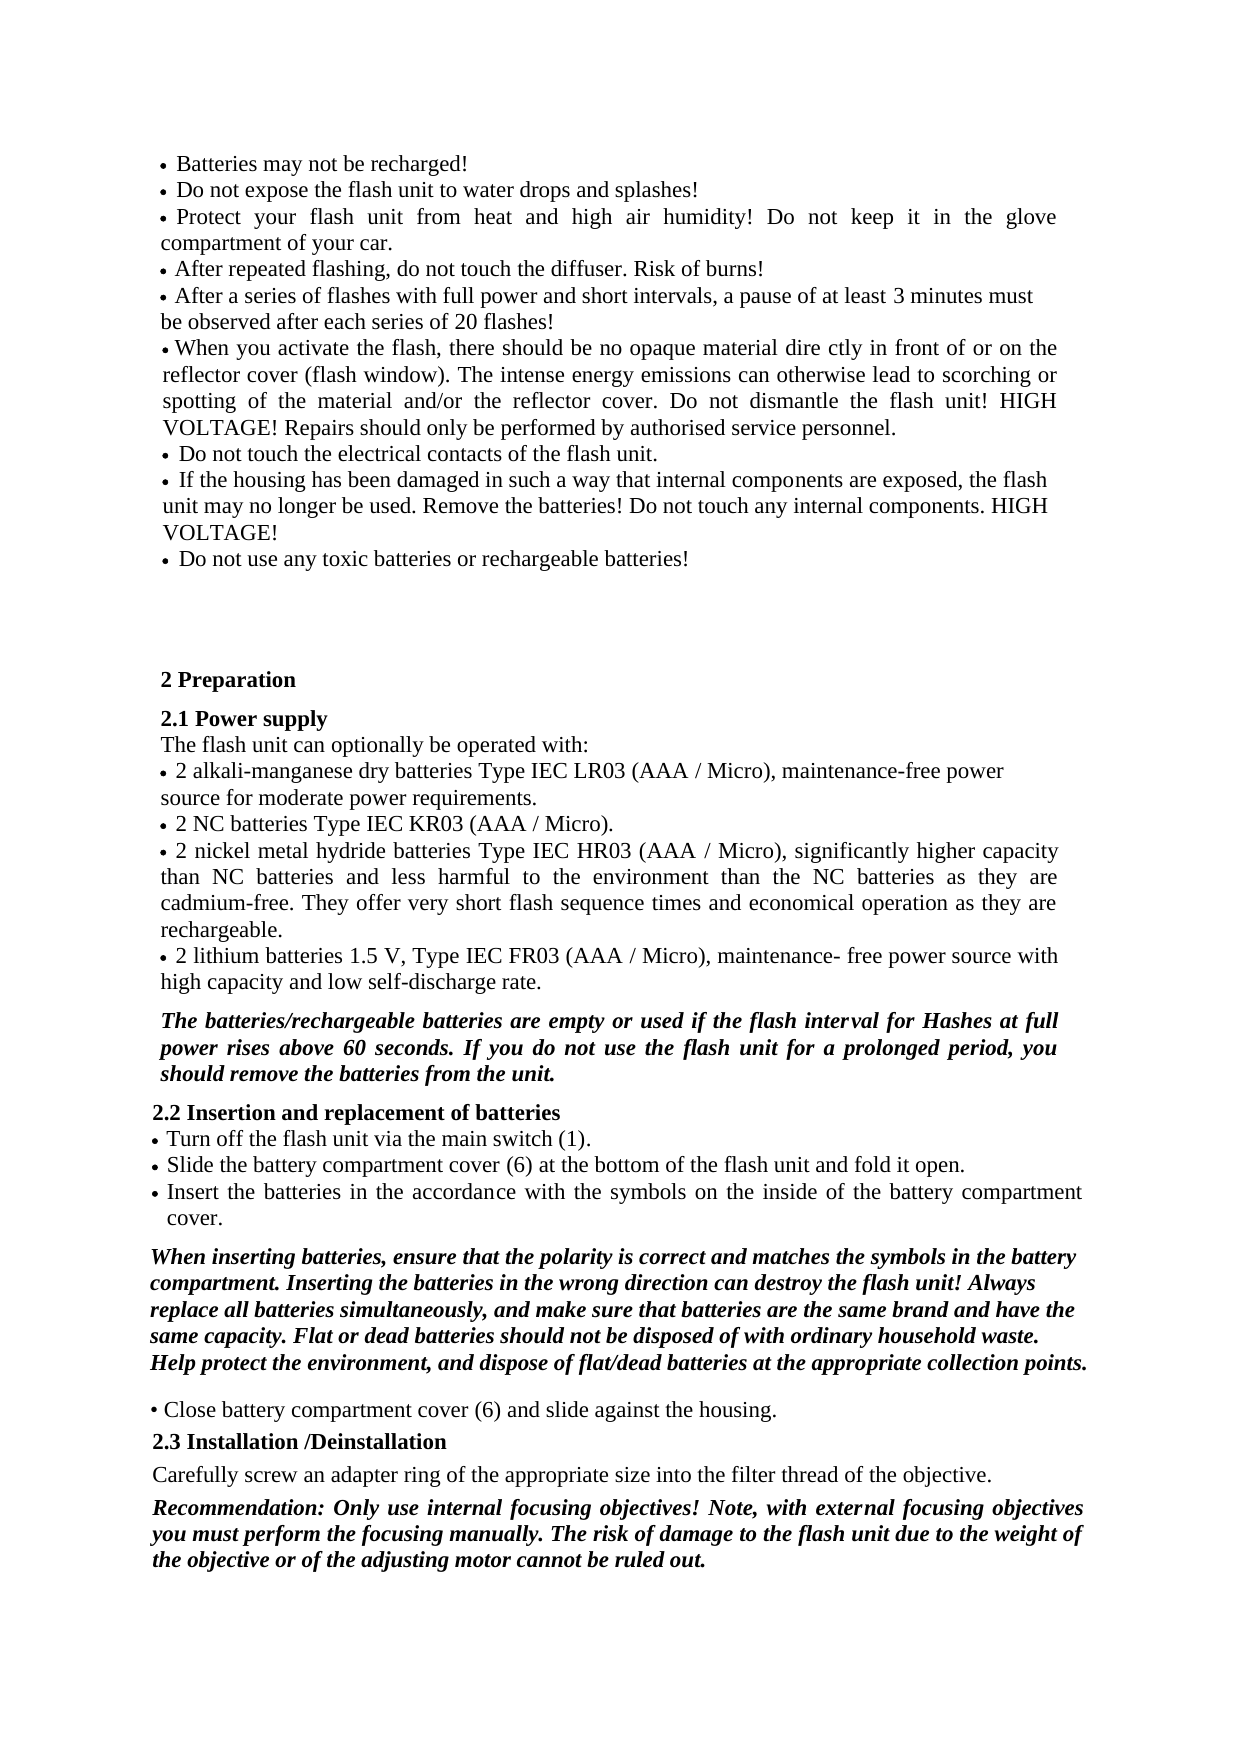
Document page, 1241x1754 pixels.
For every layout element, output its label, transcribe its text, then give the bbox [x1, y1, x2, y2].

text The flash unit can optionally be operated with: [160, 731, 1059, 758]
list Turn off the flash unit via the main switch (1). [152, 1125, 1084, 1152]
list Do not expose the flash unit to water drops and splashes! [160, 176, 1059, 203]
list 2 nickel metal hydride batteries Type IEC HR03 (AAA / Micro), significantly higher capacity than NC batteries and less harmful to the environment than the NC batteries as they are cadmium-free. They offer very short flash sequence times and economical operation as they are rechargeable. [160, 837, 1059, 942]
list Do not use any toxic batteries or rechargeable batteries! [162, 545, 1084, 572]
list 2 NC batteries Type IEC KR03 (AAA / Micro). [160, 810, 1059, 837]
text • Close battery compartment cover (6) and slide against the housing. [150, 1396, 1084, 1422]
list After repeated flashing, do not touch the diffuser. Risk of burns! [160, 255, 1059, 282]
list Batteries may not be recharged! [160, 150, 1090, 176]
text 2.2 Insertion and replacement of batteries [152, 1099, 1084, 1125]
text Carefully screw an adapter ring of the appropriate size into the filter thread of the objective. [152, 1461, 1084, 1487]
text 2.1 Power supply [160, 705, 1090, 731]
text 2.3 Installation /Deinstallation [152, 1428, 1090, 1455]
text When inserting batteries, ensure that the polarity is correct and matches the symbols in the battery compartment. Inserting the batteries in the wrong direction can destroy the flash unit! Always replace all batteries simultaneously, and make sure that batteries are the same brand and have the same capacity. Flat or dead batteries should not be disposed of with ordinary household waste. Help protect the environment, and dispose of flat/dead batteries at the appropriate collection points. [150, 1243, 1090, 1375]
list If the housing has been damaged in such a way that internal components are exposed, the flash unit may no longer be used. Remove the batteries! Do not touch any internal components. HIGH VOLTAGE! [162, 466, 1084, 545]
list After a series of flashes with full power and short intervals, a pause of at least 3 minutes must be observed after each series of 20 flashes! [160, 282, 1059, 334]
list Do not touch the electrical contacts of the flash unit. [162, 440, 1084, 466]
list 2 lithium batteries 1.5 V, Type IEC FR03 (AAA / Micro), maintenance- free power source with high capacity and low self-discharge rate. [160, 942, 1059, 995]
list Insert the batteries in the accordance with the symbols on the inside of the battery compartment cover. [152, 1178, 1084, 1231]
list 2 alkali-manganese dry batteries Type IEC LR03 (AAA / Micro), maintenance-free power source for moderate power requirements. [160, 758, 1059, 810]
list Protect your flash unit from heat and high air humidity! Do not keep it in the glove compartment of your car. [160, 203, 1059, 255]
list Slide the battery compartment cover (6) at the bottom of the flash unit and fold it open. [152, 1152, 1084, 1178]
text 2 Preparation [160, 666, 1090, 692]
text The batteries/rechargeable batteries are empty or used if the flash interval for Hashes at full power rises above 60 seconds. If you do not use the flash unit for a prolonged period, you should remove the batteries from the unit. [160, 1007, 1059, 1086]
list When you activate the flash, there should be no opaque material dire ctly in front of or on the reflector cover (flash window). The intense energy emissions can otherwise lead to scorching or spotting of the material and/or the reflector cover. Do not dismantle the flash unit! HIGH VOLTAGE! Repairs should only be performed by authorised service personnel. [162, 334, 1059, 440]
text Recommendation: Only use internal focusing objectives! Note, with external focusing objectives you must perform the focusing manually. The risk of damage to the flash unit due to the weight of the objective or of the adjusting motor cannot be ruled out. [152, 1493, 1084, 1573]
